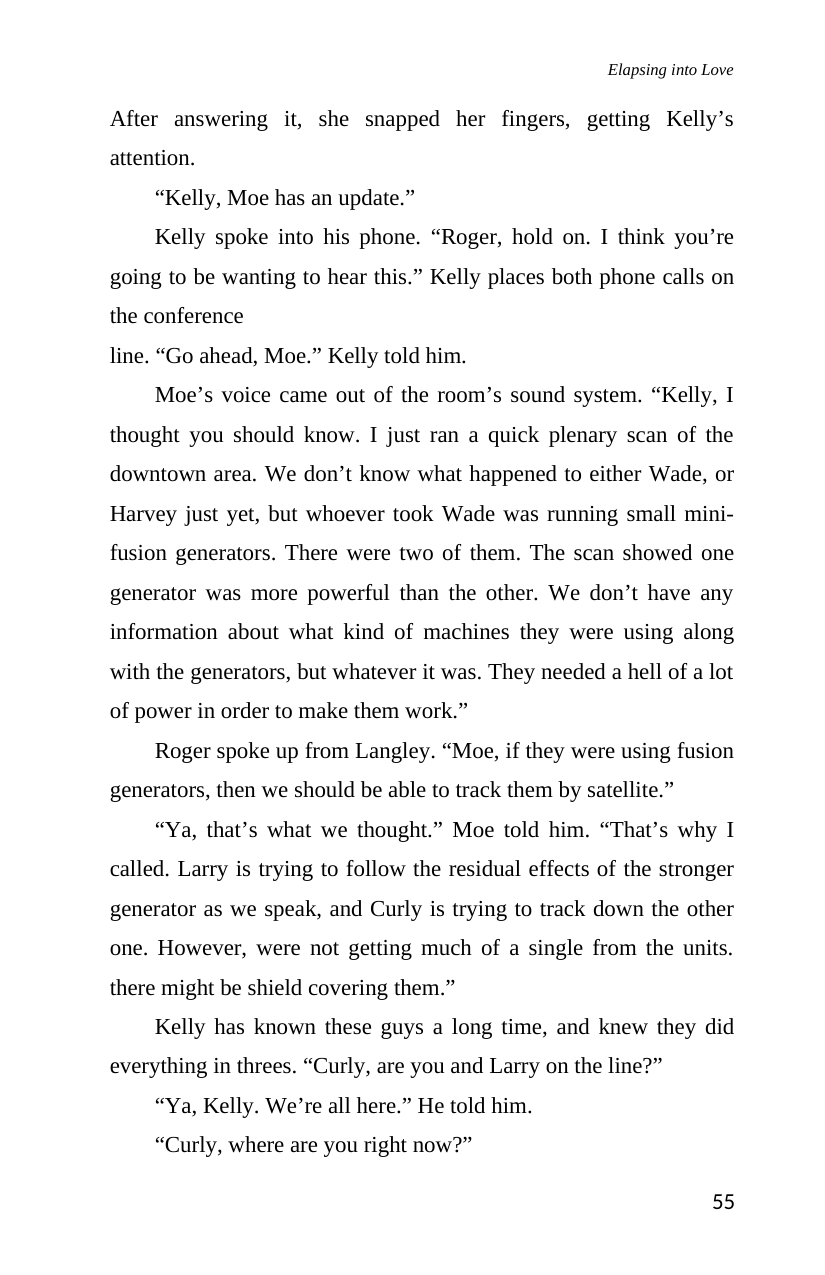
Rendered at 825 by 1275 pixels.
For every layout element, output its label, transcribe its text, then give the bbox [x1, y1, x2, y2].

text Roger spoke up from Langley. “Moe, if they were using fusion generators, then we should be able to track them by satellite.” [109, 737, 735, 802]
text Kelly spoke into his phone. “Roger, hold on. I think you’re going to be wanting to hear this.” Kelly places both phone calls on the conference [109, 223, 735, 329]
text “Curly, where are you right now?” [109, 1131, 735, 1158]
text “Ya, that’s what we thought.” Moe told him. “That’s why I called. Larry is trying to follow the residual effects of the stronger generator as we speak, and Curly is trying to track down the other one. However, were not getting much of a single from the units. there might be shield covering them.” [109, 816, 735, 1000]
text “Kelly, Moe has an update.” [109, 184, 735, 210]
text line. “Go ahead, Moe.” Kelly told him. [109, 342, 735, 368]
text Moe’s voice came out of the room’s sound system. “Kelly, I thought you should know. I just ran a quick plenary scan of the downtown area. We don’t know what happened to either Wade, or Harvey just yet, but whoever took Wade was running small mini-fusion generators. There were two of them. The scan showed one generator was more powerful than the other. We don’t have any information about what kind of machines they were using along with the generators, but whatever it was. They needed a hell of a lot of power in order to make them work.” [109, 381, 735, 723]
text Kelly has known these guys a long time, and knew they did everything in threes. “Curly, are you and Larry on the line?” [109, 1013, 735, 1079]
text “Ya, Kelly. We’re all here.” He told him. [109, 1092, 735, 1118]
